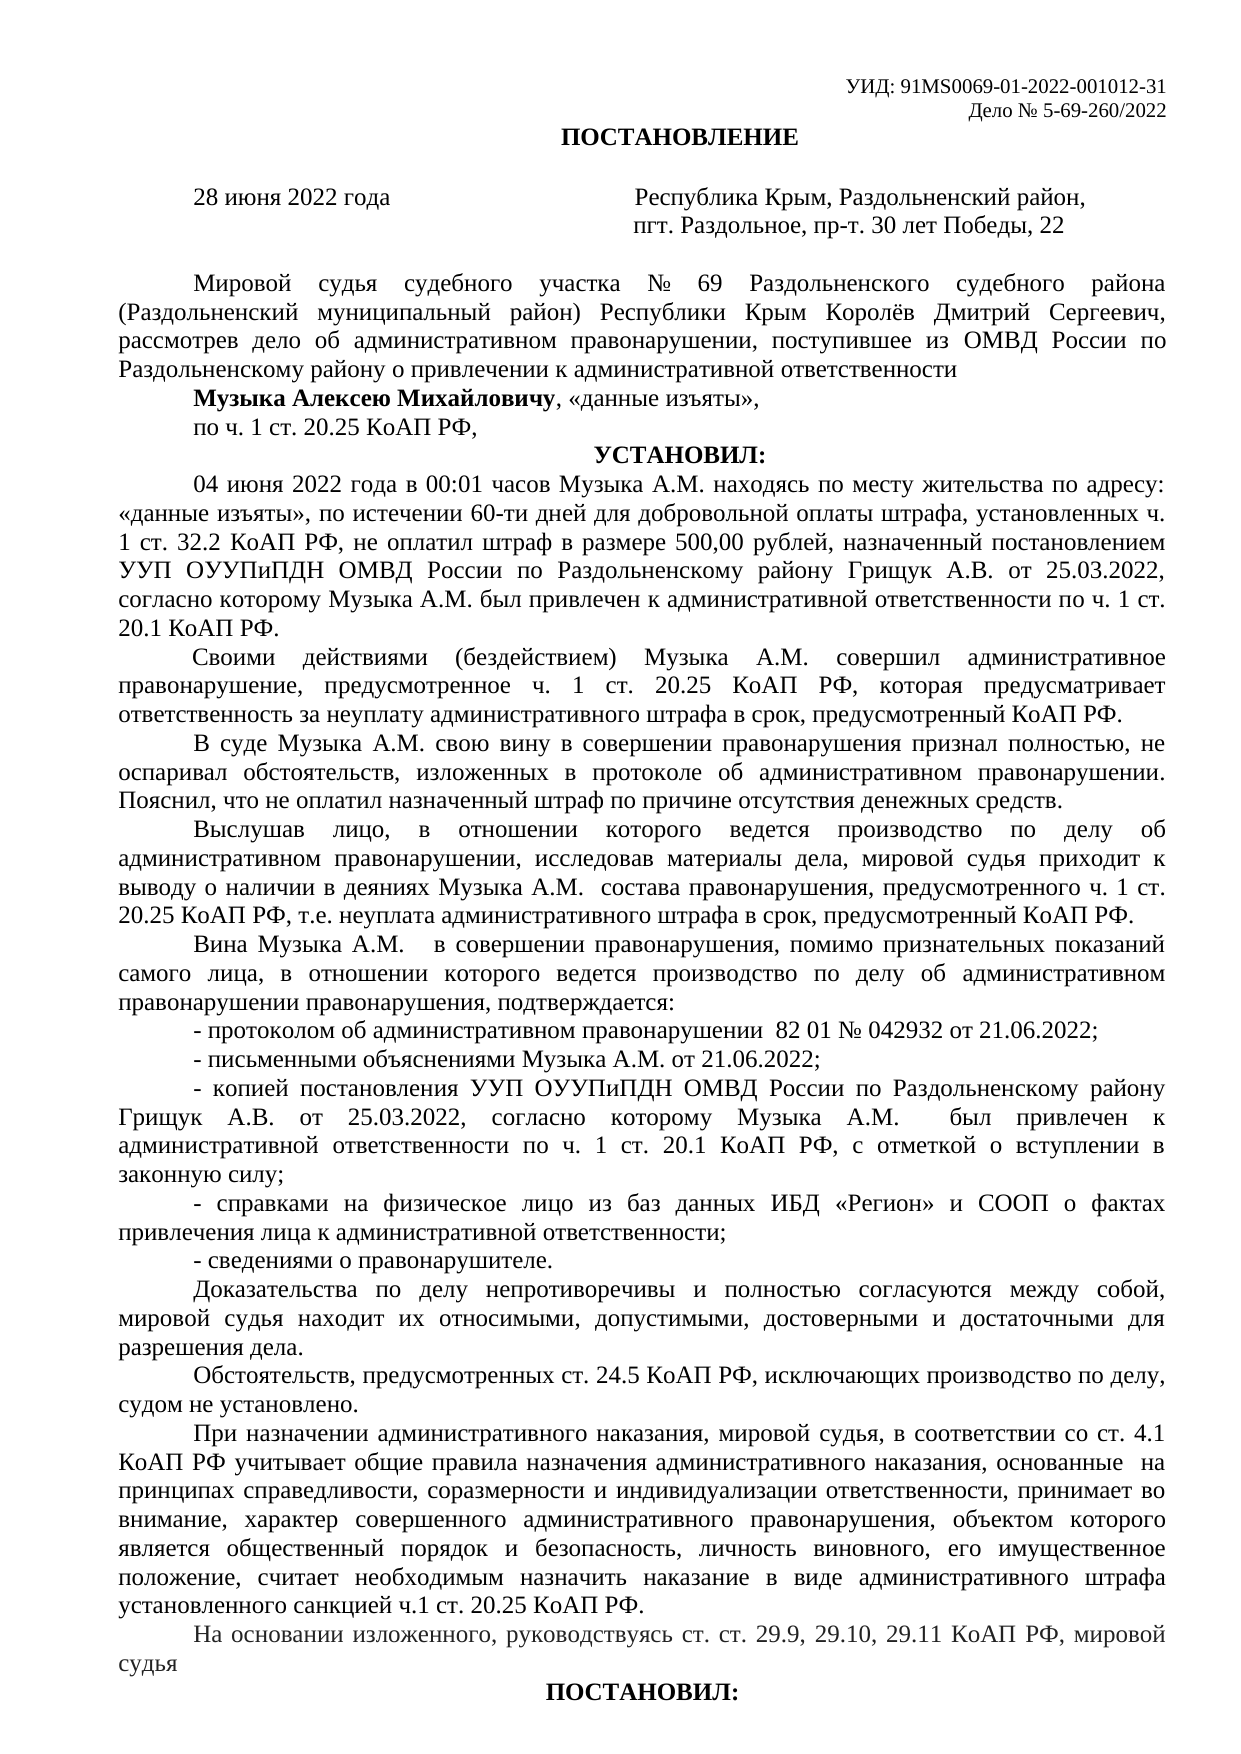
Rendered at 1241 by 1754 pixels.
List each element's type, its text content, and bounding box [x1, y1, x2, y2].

text - сведениями о правонарушителе. [118, 1246, 1167, 1274]
text Обстоятельств, предусмотренных ст. 24.5 КоАП РФ, исключающих производство по делу, судом не установлено. [118, 1361, 1167, 1418]
text В суде Музыка А.М. свою вину в совершении правонарушения признал полностью, не оспаривал обстоятельств, изложенных в протоколе об административном правонарушении. Пояснил, что не оплатил назначенный штраф по причине отсутствия денежных средств. [118, 728, 1167, 814]
text Мировой судья судебного участка № 69 Раздольненского судебного района (Раздольненский муниципальный район) Республики Крым Королёв Дмитрий Сергеевич, рассмотрев дело об административном правонарушении, поступившее из ОМВД России по Раздольненскому району о привлечении к административной ответственности [118, 268, 1167, 383]
text Вина Музыка А.М. в совершении правонарушения, помимо признательных показаний самого лица, в отношении которого ведется производство по делу об административном правонарушении правонарушения, подтверждается: [118, 929, 1167, 1016]
text ПОСТАНОВИЛ: [118, 1677, 1167, 1706]
text - копией постановления УУП ОУУПиПДН ОМВД России по Раздольненскому району Грищук А.В. от 25.03.2022, согласно которому Музыка А.М. был привлечен к административной ответственности по ч. 1 ст. 20.1 КоАП РФ, с отметкой о вступлении в законную силу; [118, 1073, 1167, 1188]
text На основании изложенного, руководствуясь ст. ст. 29.9, 29.10, 29.11 КоАП РФ, мировой судья [118, 1619, 1167, 1677]
text Дело № 5-69-260/2022 [118, 98, 1167, 122]
text 04 июня 2022 года в 00:01 часов Музыка А.М. находясь по месту жительства по адресу: «данные изъяты», по истечении 60-ти дней для добровольной оплаты штрафа, установленных ч. 1 ст. 32.2 КоАП РФ, не оплатил штраф в размере 500,00 рублей, назначенный постановлением УУП ОУУПиПДН ОМВД России по Раздольненскому району Грищук А.В. от 25.03.2022, согласно которому Музыка А.М. был привлечен к административной ответственности по ч. 1 ст. 20.1 КоАП РФ. [118, 469, 1167, 642]
text Выслушав лицо, в отношении которого ведется производство по делу об административном правонарушении, исследовав материалы дела, мировой судья приходит к выводу о наличии в деяниях Музыка А.М. состава правонарушения, предусмотренного ч. 1 ст. 20.25 КоАП РФ, т.е. неуплата административного штрафа в срок, предусмотренный КоАП РФ. [118, 814, 1167, 929]
text ПОСТАНОВЛЕНИЕ [118, 122, 1167, 151]
text Своими действиями (бездействием) Музыка А.М. совершил административное правонарушение, предусмотренное ч. 1 ст. 20.25 КоАП РФ, которая предусматривает ответственность за неуплату административного штрафа в срок, предусмотренный КоАП РФ. [118, 642, 1167, 728]
text УИД: 91MS0069-01-2022-001012-31 [118, 74, 1167, 98]
text При назначении административного наказания, мировой судья, в соответствии со ст. 4.1 КоАП РФ учитывает общие правила назначения административного наказания, основанные на принципах справедливости, соразмерности и индивидуализации ответственности, принимает во внимание, характер совершенного административного правонарушения, объектом которого является общественный порядок и безопасность, личность виновного, его имущественное положение, считает необходимым назначить наказание в виде административного штрафа установленного санкцией ч.1 ст. 20.25 КоАП РФ. [118, 1418, 1167, 1619]
text пгт. Раздольное, пр-т. 30 лет Победы, 22 [633, 211, 1167, 239]
text - протоколом об административном правонарушении 82 01 № 042932 от 21.06.2022; [118, 1016, 1167, 1044]
text по ч. 1 ст. 20.25 КоАП РФ, [118, 412, 1167, 441]
text - справками на физическое лицо из баз данных ИБД «Регион» и СООП о фактах привлечения лица к административной ответственности; [118, 1188, 1167, 1246]
text УСТАНОВИЛ: [118, 441, 1167, 469]
text Музыка Алексею Михайловичу, «данные изъяты», [118, 383, 1167, 412]
text Доказательства по делу непротиворечивы и полностью согласуются между собой, мировой судья находит их относимыми, допустимыми, достоверными и достаточными для разрешения дела. [118, 1274, 1167, 1361]
text 28 июня 2022 года Республика Крым, Раздольненский район, [118, 182, 1167, 211]
text - письменными объяснениями Музыка А.М. от 21.06.2022; [118, 1044, 1167, 1073]
